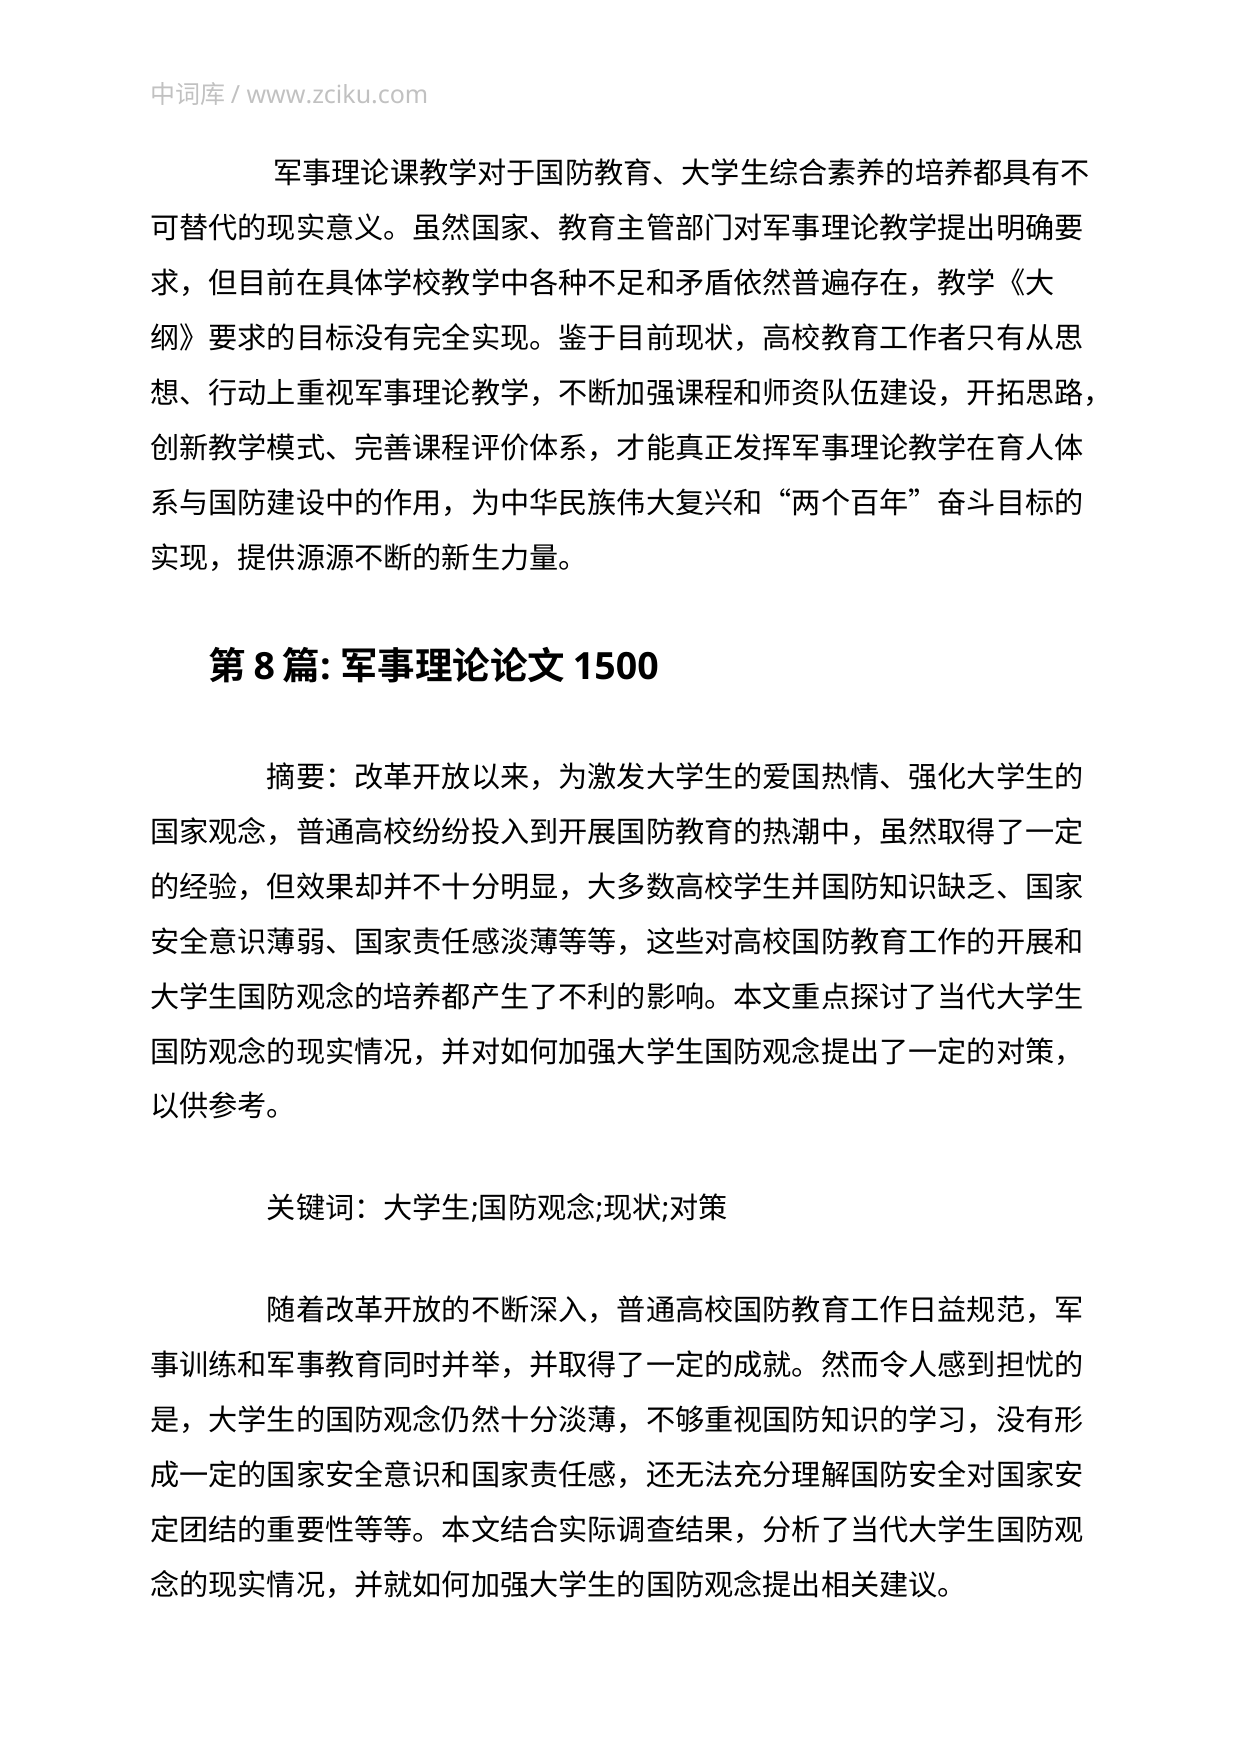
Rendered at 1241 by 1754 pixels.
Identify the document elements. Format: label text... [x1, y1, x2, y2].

text 摘要：改革开放以来，为激发大学生的爱国热情、强化大学生的国家观念，普通高校纷纷投入到开展国防教育的热潮中，虽然取得了一定的经验，但效果却并不十分明显，大多数高校学生并国防知识缺乏、国家安全意识薄弱、国家责任感淡薄等等，这些对高校国防教育工作的开展和大学生国防观念的培养都产生了不利的影响。本文重点探讨了当代大学生国防观念的现实情况，并对如何加强大学生国防观念提出了一定的对策，以供参考。 [150, 754, 1090, 1125]
text 第8篇: 军事理论论文1500 [150, 636, 1090, 691]
text 军事理论课教学对于国防教育、大学生综合素养的培养都具有不可替代的现实意义。虽然国家、教育主管部门对军事理论教学提出明确要求，但目前在具体学校教学中各种不足和矛盾依然普遍存在，教学《大纲》要求的目标没有完全实现。鉴于目前现状，高校教育工作者只有从思想、行动上重视军事理论教学，不断加强课程和师资队伍建设，开拓思路，创新教学模式、完善课程评价体系，才能真正发挥军事理论教学在育人体系与国防建设中的作用，为中华民族伟大复兴和“两个百年”奋斗目标的实现，提供源源不断的新生力量。 [150, 150, 1090, 577]
text 关键词：大学生;国防观念;现状;对策 [150, 1185, 1090, 1227]
text 随着改革开放的不断深入，普通高校国防教育工作日益规范，军事训练和军事教育同时并举，并取得了一定的成就。然而令人感到担忧的是，大学生的国防观念仍然十分淡薄，不够重视国防知识的学习，没有形成一定的国家安全意识和国家责任感，还无法充分理解国防安全对国家安定团结的重要性等等。本文结合实际调查结果，分析了当代大学生国防观念的现实情况，并就如何加强大学生的国防观念提出相关建议。 [150, 1287, 1090, 1603]
